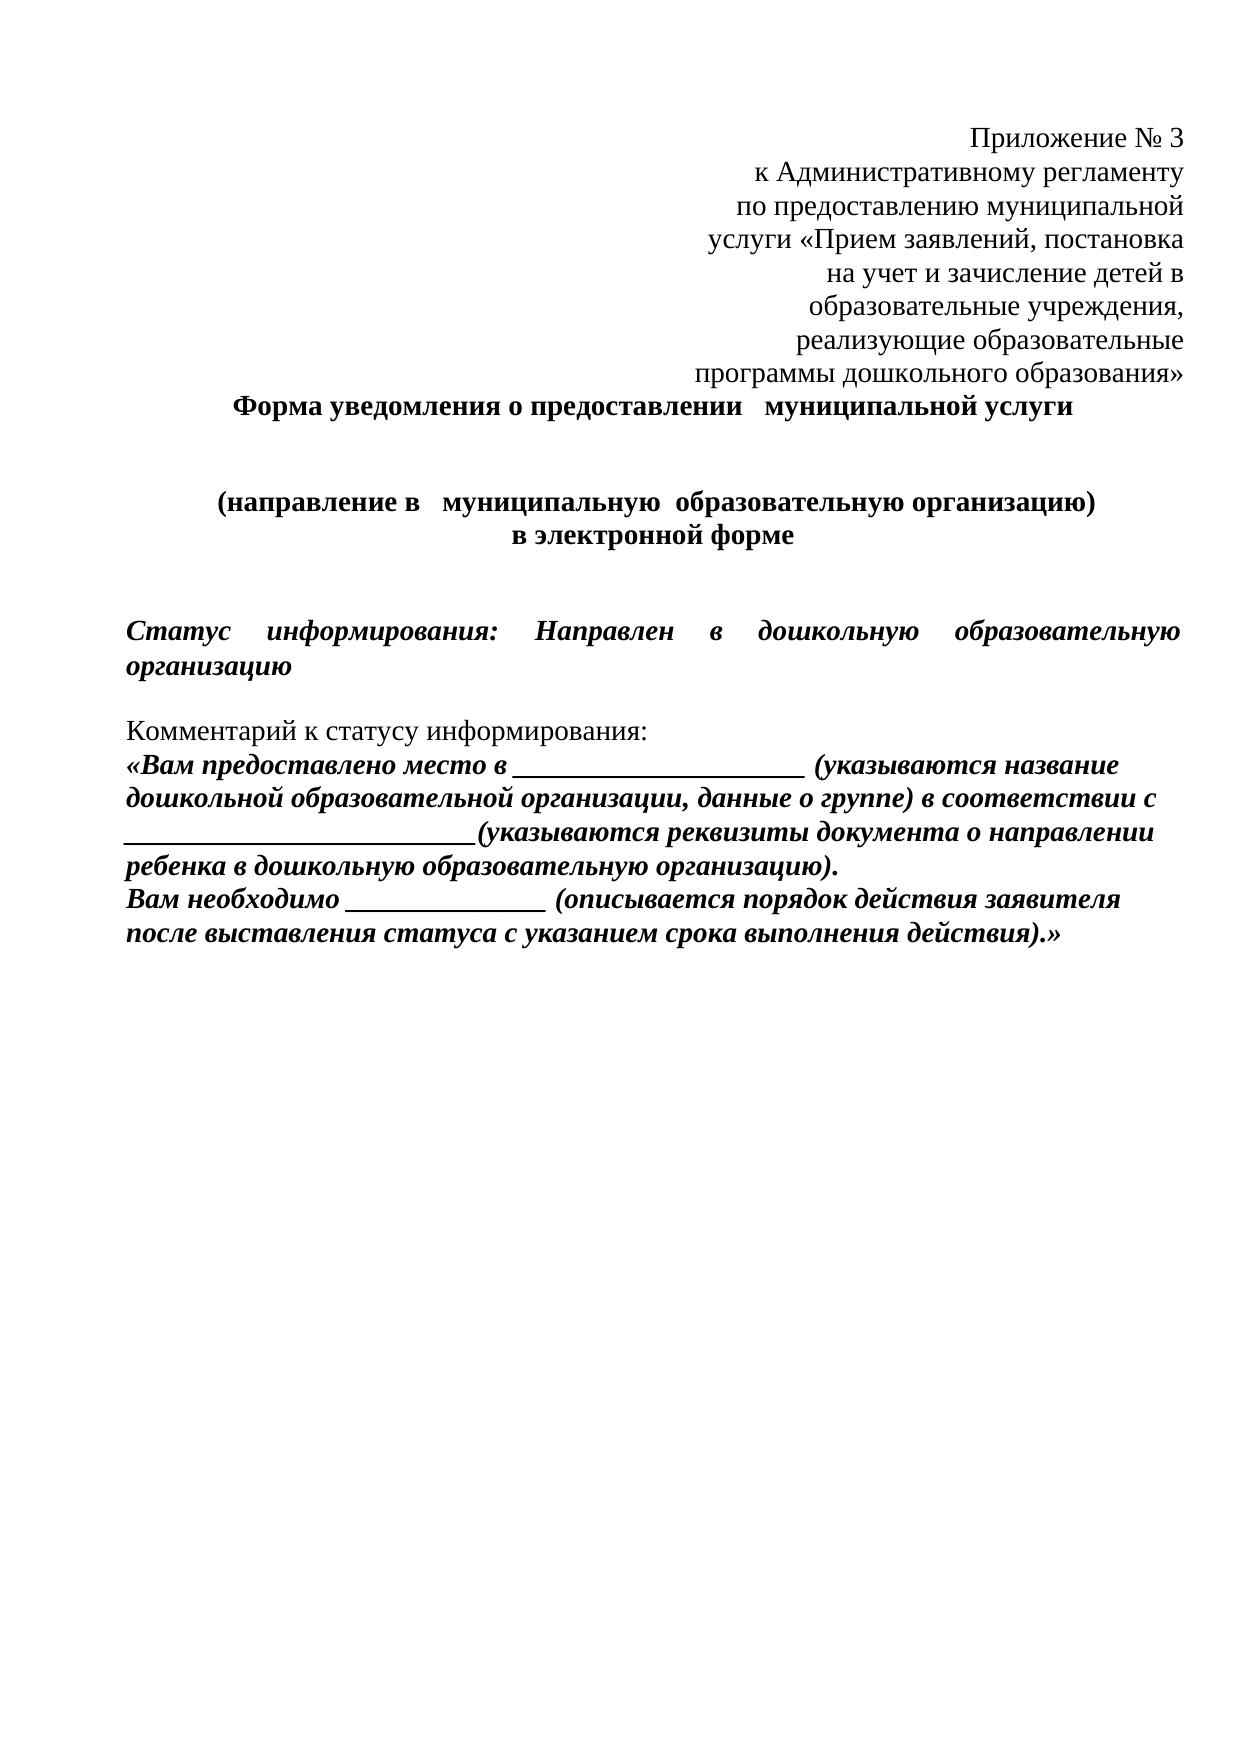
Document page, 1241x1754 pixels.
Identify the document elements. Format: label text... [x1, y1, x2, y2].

text Комментарий к статусу информирования: [126, 717, 1184, 747]
text Вам необходимо (описывается порядок действия заявителя [126, 882, 1184, 915]
text услуги «Прием заявлений, постановка [126, 221, 1184, 255]
text Приложение № 3 [126, 121, 1184, 154]
text образовательные учреждения, [126, 288, 1184, 322]
text по предоставлению муниципальной [126, 188, 1184, 221]
text программы дошкольного образования» [126, 355, 1184, 389]
text после выставления статуса с указанием срока выполнения действия).» [126, 915, 1184, 949]
text «Вам предоставлено место в (указываются название [126, 748, 1184, 781]
text ребенка в дошкольную образовательную организацию). [126, 848, 1184, 882]
text реализующие образовательные [126, 322, 1184, 355]
text (указываются реквизиты документа о направлении [126, 815, 1184, 848]
text на учет и зачисление детей в [126, 255, 1184, 288]
text к Административному регламенту [126, 154, 1184, 188]
text Форма уведомления о предоставлении муниципальной услуги [126, 389, 1180, 422]
text дошкольной образовательной организации, данные о группе) в соответствии с [126, 781, 1184, 815]
text (направление в муниципальную образовательную организацию) в электронной форме [126, 484, 1180, 551]
text Статус информирования: Направлен в дошкольную образовательную организацию [126, 613, 1184, 682]
